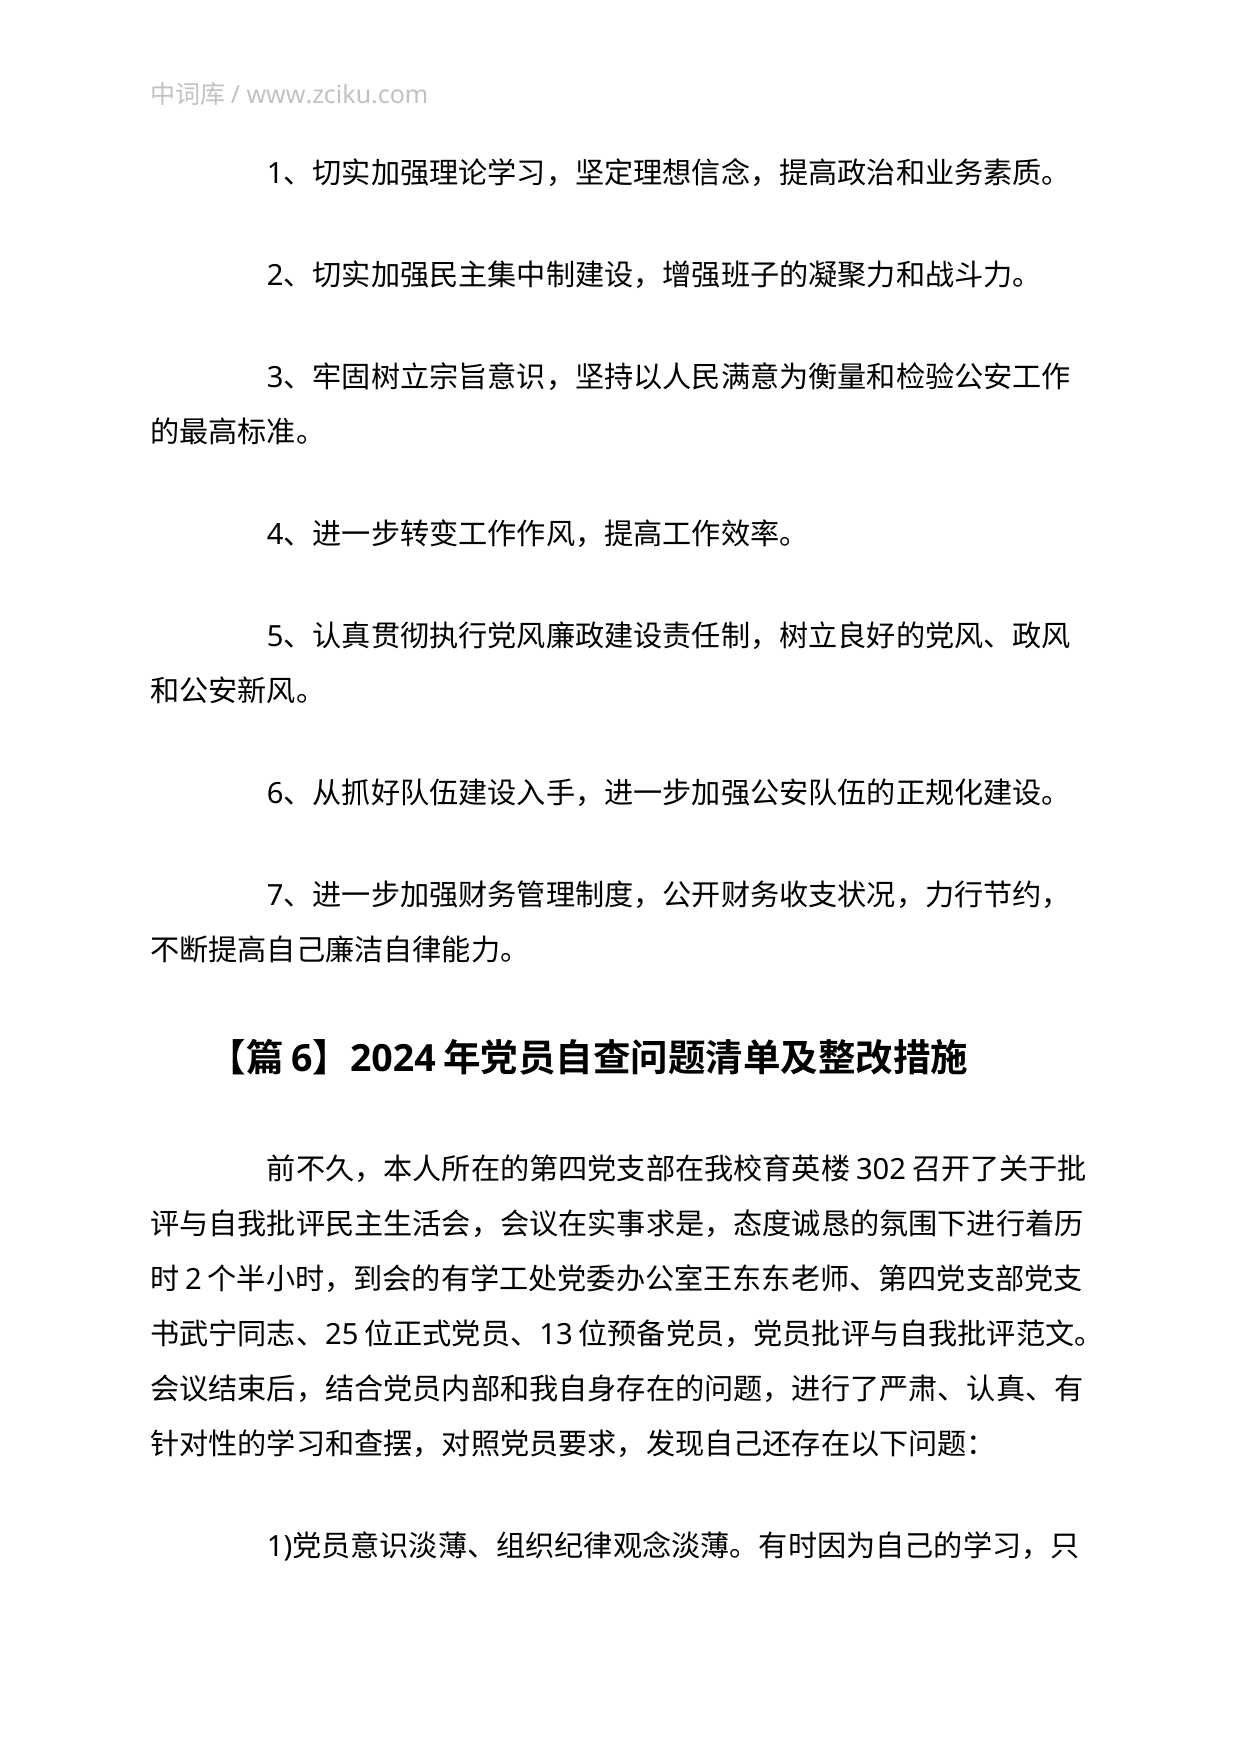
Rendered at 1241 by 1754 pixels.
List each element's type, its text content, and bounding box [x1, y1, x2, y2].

text 4、进一步转变工作作风，提高工作效率。 [150, 511, 1090, 553]
text 【篇6】2024年党员自查问题清单及整改措施 [150, 1028, 1090, 1083]
text 2、切实加强民主集中制建设，增强班子的凝聚力和战斗力。 [150, 252, 1090, 294]
text 前不久，本人所在的第四党支部在我校育英楼302召开了关于批评与自我批评民主生活会，会议在实事求是，态度诚恳的氛围下进行着历时2个半小时，到会的有学工处党委办公室王东东老师、第四党支部党支书武宁同志、25位正式党员、13位预备党员，党员批评与自我批评范文。会议结束后，结合党员内部和我自身存在的问题，进行了严肃、认真、有针对性的学习和查摆，对照党员要求，发现自己还存在以下问题： [150, 1146, 1090, 1463]
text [150, 1522, 1090, 1565]
text 1、切实加强理论学习，坚定理想信念，提高政治和业务素质。 [150, 150, 1090, 192]
text 3、牢固树立宗旨意识，坚持以人民满意为衡量和检验公安工作的最高标准。 [150, 354, 1090, 451]
text 5、认真贯彻执行党风廉政建设责任制，树立良好的党风、政风和公安新风。 [150, 613, 1090, 710]
text 7、进一步加强财务管理制度，公开财务收支状况，力行节约，不断提高自己廉洁自律能力。 [150, 871, 1090, 969]
text 6、从抓好队伍建设入手，进一步加强公安队伍的正规化建设。 [150, 769, 1090, 812]
